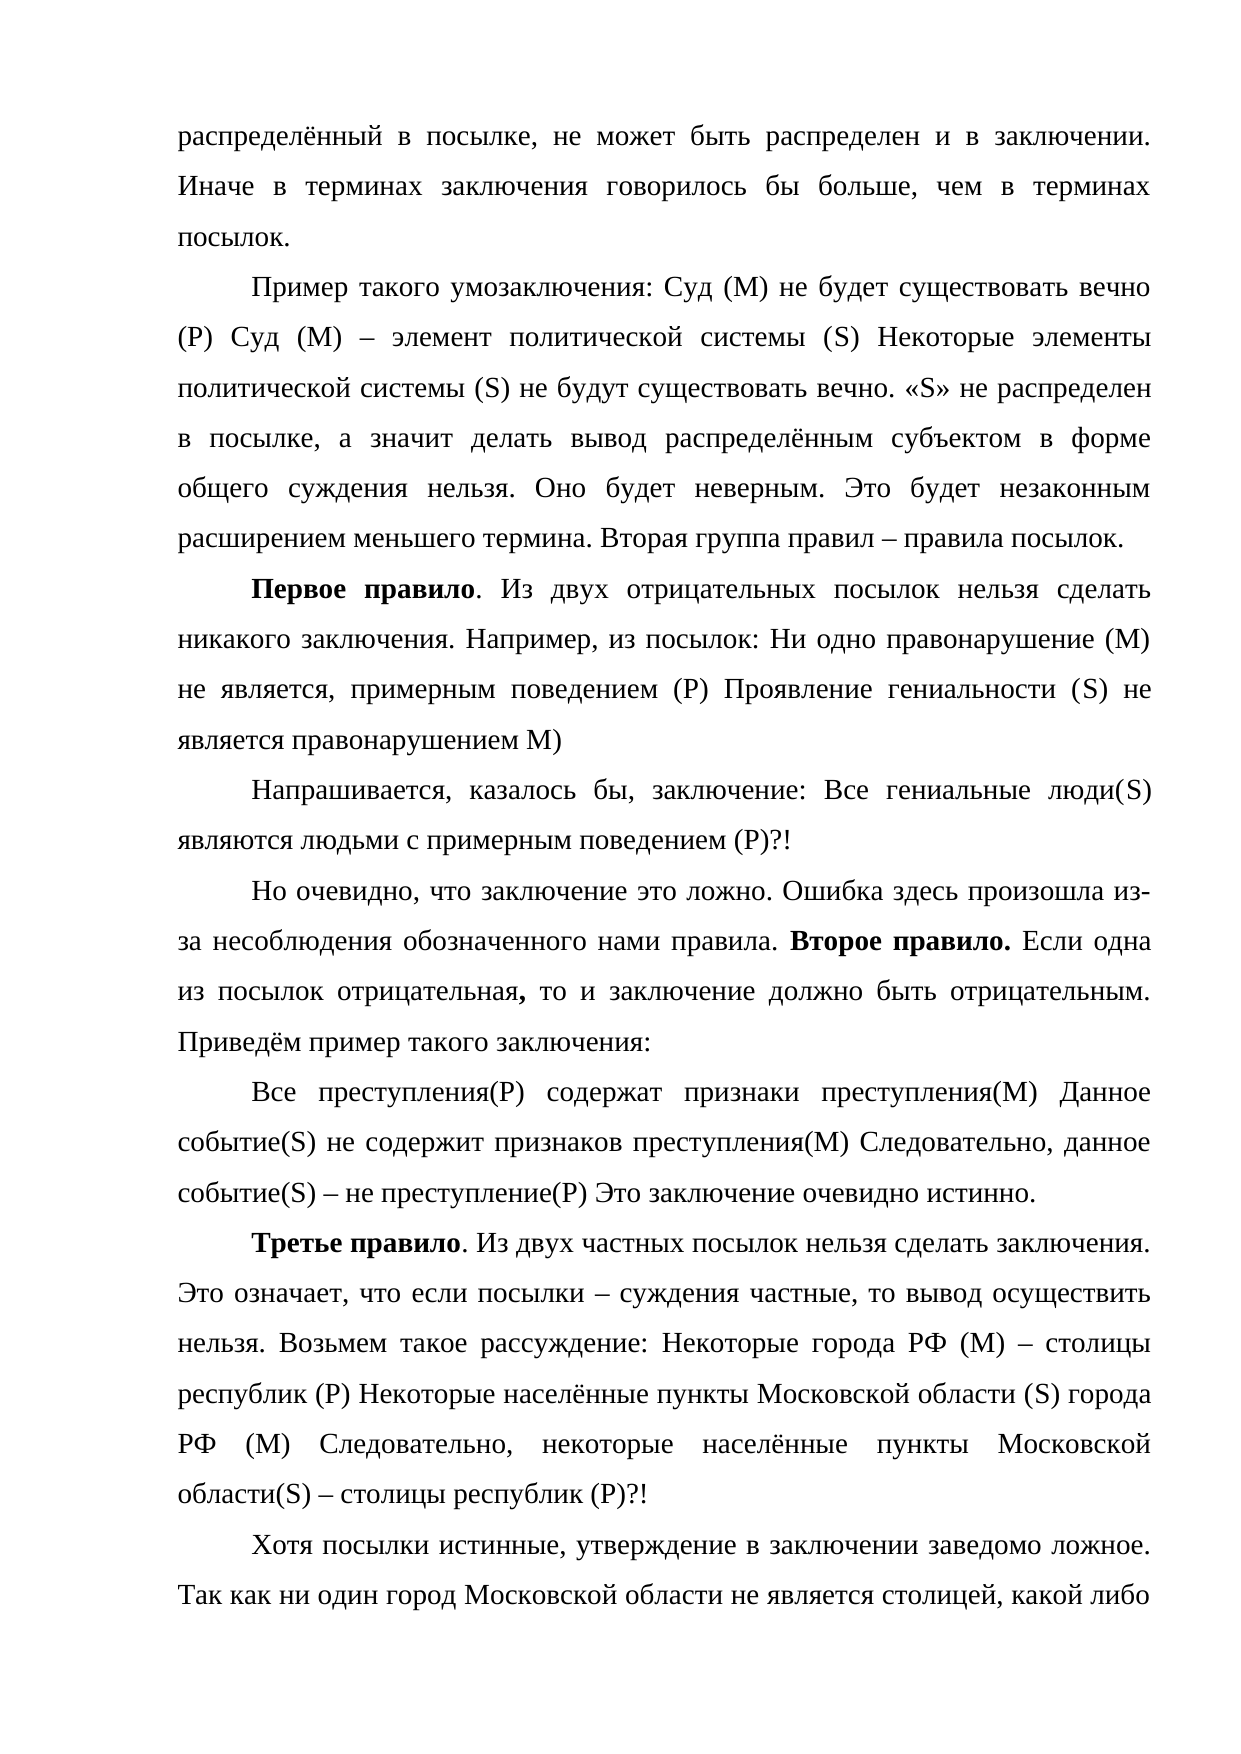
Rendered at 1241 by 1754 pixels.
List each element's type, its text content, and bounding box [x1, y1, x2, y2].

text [177, 1527, 1152, 1611]
text Все преступления(Р) содержат признаки преступления(М) Данное событие(S) не содержит признаков преступления(М) Следовательно, данное событие(S) – не преступление(Р) Это заключение очевидно истинно. [177, 1074, 1152, 1208]
text Но очевидно, что заключение это ложно. Ошибка здесь произошла из-за несоблюдения обозначенного нами правила. Второе правило. Если одна из посылок отрицательная, то и заключение должно быть отрицательным. Приведём пример такого заключения: [177, 873, 1152, 1057]
text Напрашивается, казалось бы, заключение: Все гениальные люди(S) являются людьми с примерным поведением (Р)?! [177, 772, 1152, 856]
text Третье правило. Из двух частных посылок нельзя сделать заключения. Это означает, что если посылки – суждения частные, то вывод осуществить нельзя. Возьмем такое рассуждение: Некоторые города РФ (М) – столицы республик (Р) Некоторые населённые пункты Московской области (S) города РФ (М) Следовательно, некоторые населённые пункты Московской области(S) – столицы республик (Р)?! [177, 1225, 1152, 1510]
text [177, 118, 1152, 252]
text Первое правило. Из двух отрицательных посылок нельзя сделать никакого заключения. Например, из посылок: Ни одно правонарушение (М) не является, примерным поведением (Р) Проявление гениальности (S) не является правонарушением М) [177, 571, 1152, 755]
text Пример такого умозаключения: Суд (М) не будет существовать вечно (Р) Суд (М) – элемент политической системы (S) Некоторые элементы политической системы (S) не будут существовать вечно. «S» не распределен в посылке, а значит делать вывод распределённым субъектом в форме общего суждения нельзя. Оно будет неверным. Это будет незаконным расширением меньшего термина. Вторая группа правил – правила посылок. [177, 269, 1152, 554]
